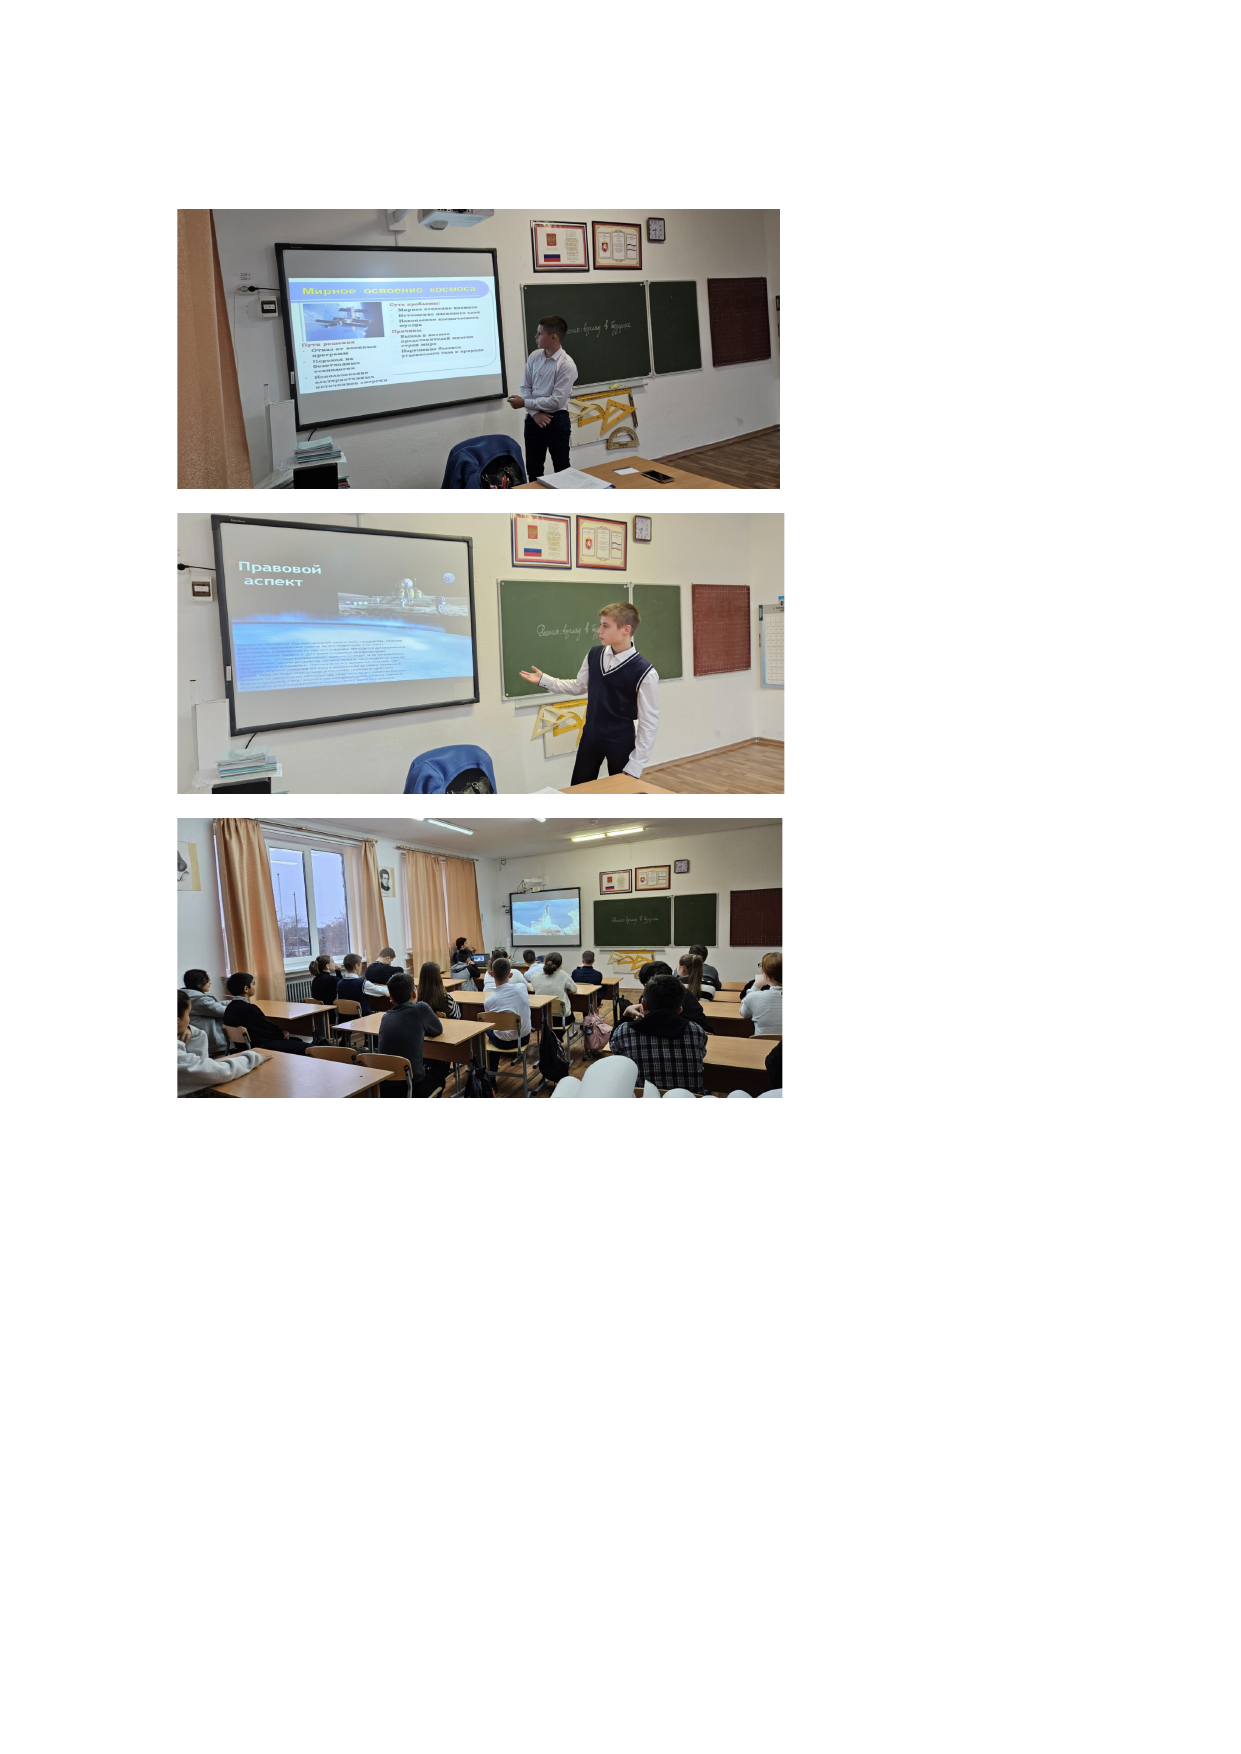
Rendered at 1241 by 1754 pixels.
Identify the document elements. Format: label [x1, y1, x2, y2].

picture [177, 818, 783, 1098]
picture [177, 209, 780, 489]
picture [177, 513, 785, 794]
